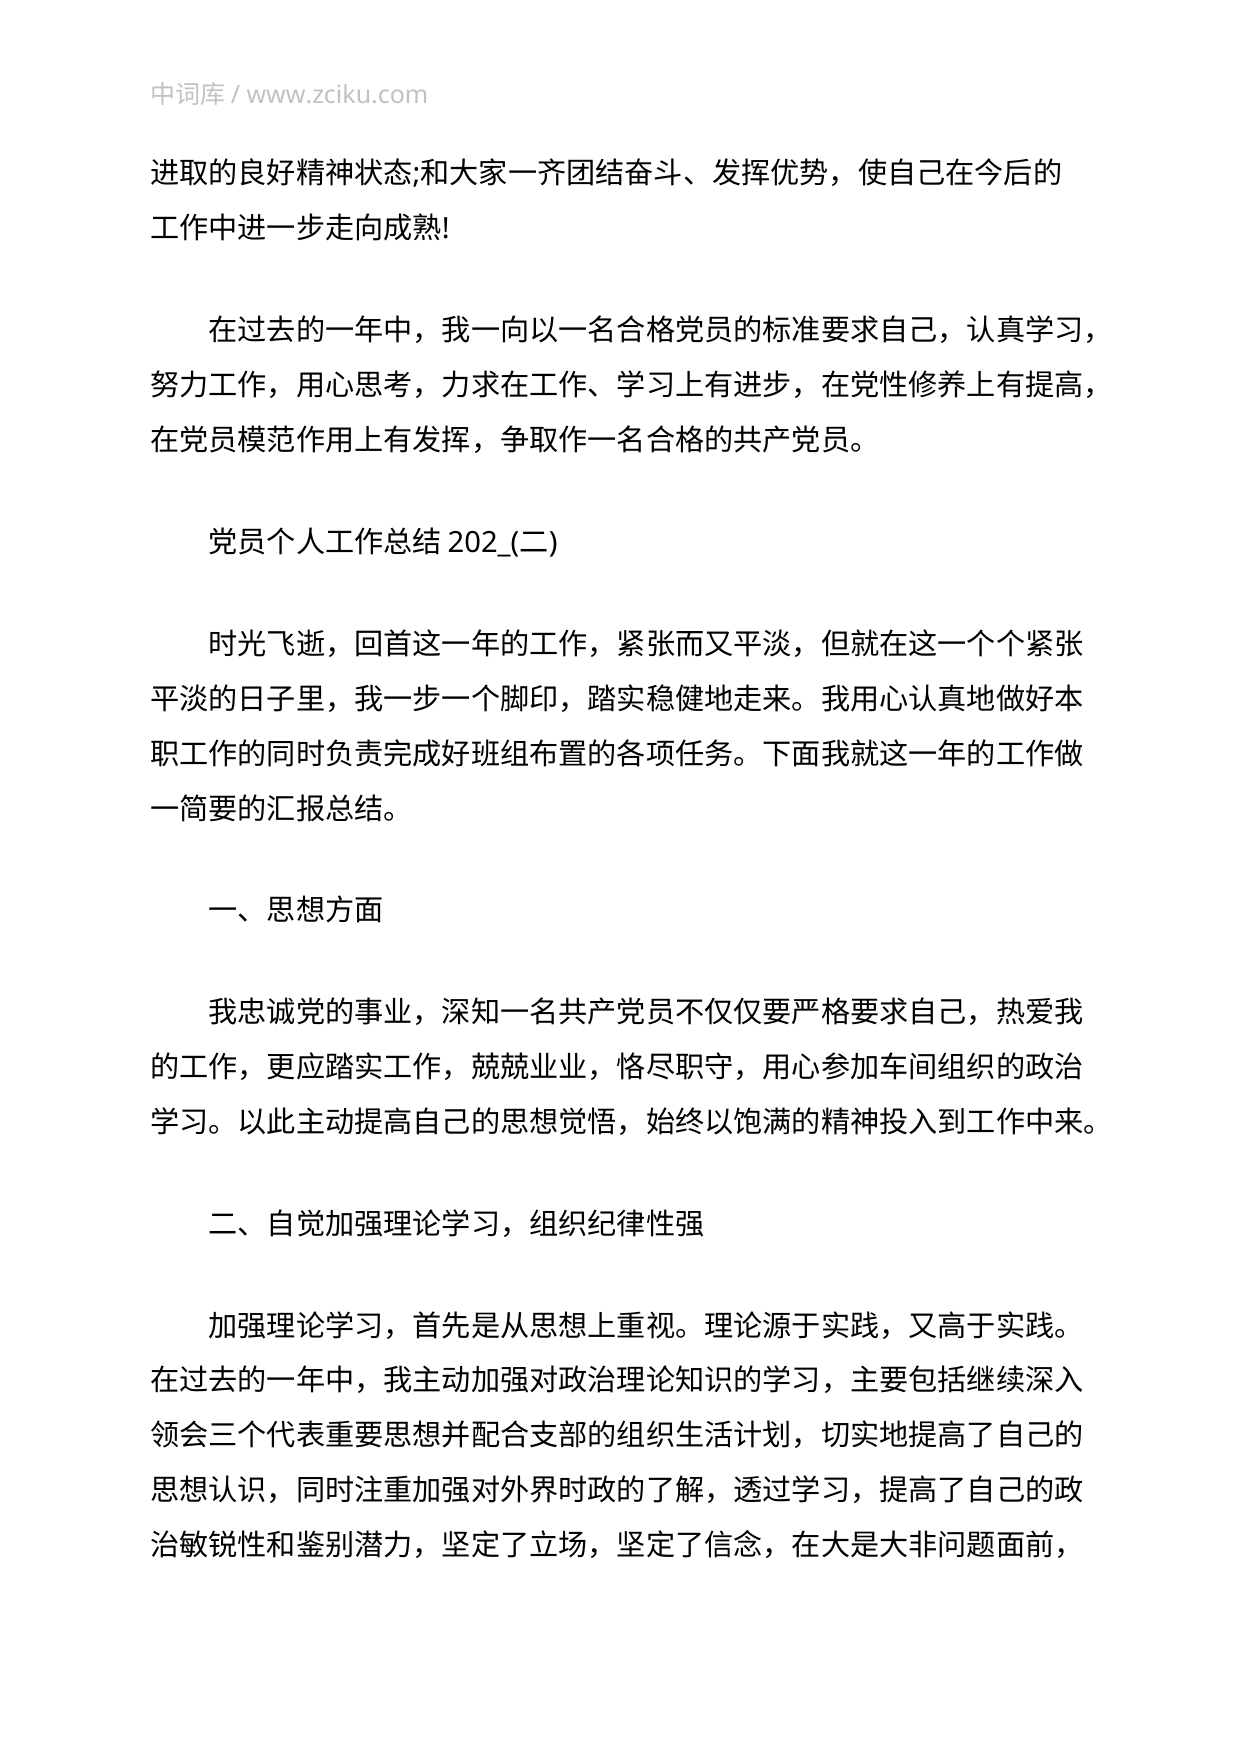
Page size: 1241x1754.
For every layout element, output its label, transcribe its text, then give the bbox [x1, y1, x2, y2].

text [150, 150, 1090, 247]
text 我忠诚党的事业，深知一名共产党员不仅仅要严格要求自己，热爱我的工作，更应踏实工作，兢兢业业，恪尽职守，用心参加车间组织的政治学习。以此主动提高自己的思想觉悟，始终以饱满的精神投入到工作中来。 [150, 989, 1090, 1141]
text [150, 1302, 1090, 1564]
text 二、自觉加强理论学习，组织纪律性强 [150, 1200, 1090, 1243]
text 一、思想方面 [150, 887, 1090, 929]
text 党员个人工作总结202_(二) [150, 518, 1090, 561]
text 时光飞逝，回首这一年的工作，紧张而又平淡，但就在这一个个紧张平淡的日子里，我一步一个脚印，踏实稳健地走来。我用心认真地做好本职工作的同时负责完成好班组布置的各项任务。下面我就这一年的工作做一简要的汇报总结。 [150, 621, 1090, 827]
text 在过去的一年中，我一向以一名合格党员的标准要求自己，认真学习，努力工作，用心思考，力求在工作、学习上有进步，在党性修养上有提高，在党员模范作用上有发挥，争取作一名合格的共产党员。 [150, 307, 1090, 459]
